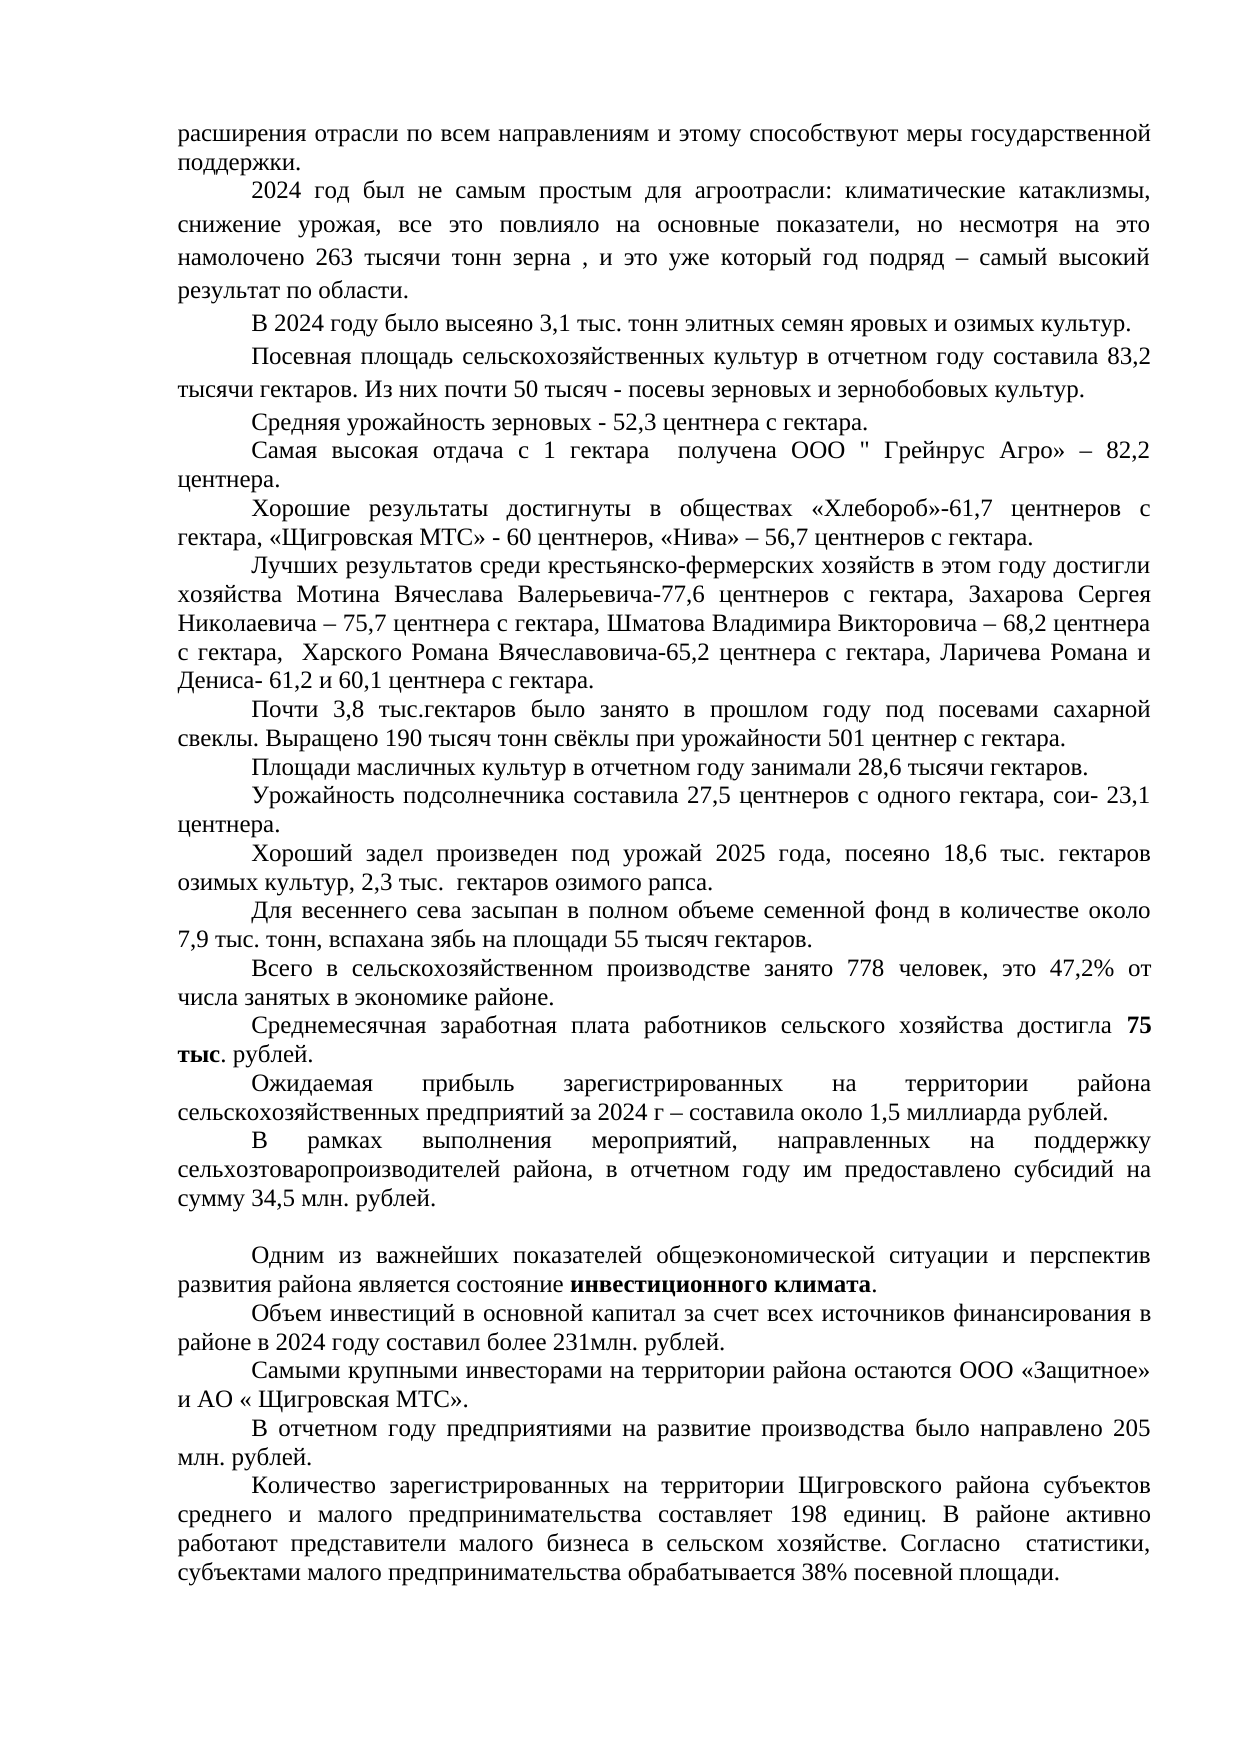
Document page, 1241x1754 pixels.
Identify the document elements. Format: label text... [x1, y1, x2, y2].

text Хороший задел произведен под урожай 2025 года, посеяно 18,6 тыс. гектаров озимых культур, 2,3 тыс. гектаров озимого рапса. [177, 838, 1152, 896]
text Количество зарегистрированных на территории Щигровского района субъектов среднего и малого предпринимательства составляет 198 единиц. В районе активно работают представители малого бизнеса в сельском хозяйстве. Согласно статистики, субъектами малого предпринимательства обрабатывается 38% посевной площади. [177, 1471, 1152, 1586]
text В 2024 году было высеяно 3,1 тыс. тонн элитных семян яровых и озимых культур. [177, 308, 1152, 336]
text Площади масличных культур в отчетном году занимали 28,6 тысячи гектаров. [177, 752, 1152, 781]
text Урожайность подсолнечника составила 27,5 центнеров с одного гектара, сои- 23,1 центнера. [177, 781, 1152, 838]
text Всего в сельскохозяйственном производстве занято 778 человек, это 47,2% от числа занятых в экономике районе. [177, 953, 1152, 1011]
text В рамках выполнения мероприятий, направленных на поддержку сельхозтоваропроизводителей района, в отчетном году им предоставлено субсидий на сумму 34,5 млн. рублей. [177, 1126, 1152, 1212]
text В отчетном году предприятиями на развитие производства было направлено 205 млн. рублей. [177, 1413, 1152, 1471]
text Одним из важнейших показателей общеэкономической ситуации и перспектив развития района является состояние инвестиционного климата. [177, 1241, 1152, 1298]
text Ожидаемая прибыль зарегистрированных на территории района сельскохозяйственных предприятий за 2024 г – составила около 1,5 миллиарда рублей. [177, 1068, 1152, 1126]
text Самыми крупными инвесторами на территории района остаются ООО «Защитное» и АО « Щигровская МТС». [177, 1356, 1152, 1413]
text 2024 год был не самым простым для агроотрасли: климатические катаклизмы, снижение урожая, все это повлияло на основные показатели, но несмотря на это намолочено 263 тысячи тонн зерна , и это уже который год подряд – самый высокий результат по области. [177, 176, 1152, 303]
text Средняя урожайность зерновых - 52,3 центнера с гектара. [177, 407, 1152, 436]
text Объем инвестиций в основной капитал за счет всех источников финансирования в районе в 2024 году составил более 231млн. рублей. [177, 1298, 1152, 1356]
text Для весеннего сева засыпан в полном объеме семенной фонд в количестве около 7,9 тыс. тонн, вспахана зябь на площади 55 тысяч гектаров. [177, 896, 1152, 953]
text Почти 3,8 тыс.гектаров было занято в прошлом году под посевами сахарной свеклы. Выращено 190 тысяч тонн свёклы при урожайности 501 центнер с гектара. [177, 694, 1152, 752]
text Самая высокая отдача с 1 гектара получена ООО " Грейнрус Агро» – 82,2 центнера. [177, 436, 1152, 493]
text Посевная площадь сельскохозяйственных культур в отчетном году составила 83,2 тысячи гектаров. Из них почти 50 тысяч - посевы зерновых и зернобобовых культур. [177, 341, 1152, 402]
text Хорошие результаты достигнуты в обществах «Хлебороб»-61,7 центнеров с гектара, «Щигровская МТС» - 60 центнеров, «Нива» – 56,7 центнеров с гектара. [177, 493, 1152, 551]
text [177, 118, 1152, 176]
text Среднемесячная заработная плата работников сельского хозяйства достигла 75 тыс. рублей. [177, 1011, 1152, 1068]
text Лучших результатов среди крестьянско-фермерских хозяйств в этом году достигли хозяйства Мотина Вячеслава Валерьевича-77,6 центнеров с гектара, Захарова Сергея Николаевича – 75,7 центнера с гектара, Шматова Владимира Викторовича – 68,2 центнера с гектара, Харского Романа Вячеславовича-65,2 центнера с гектара, Ларичева Романа и Дениса- 61,2 и 60,1 центнера с гектара. [177, 551, 1152, 694]
